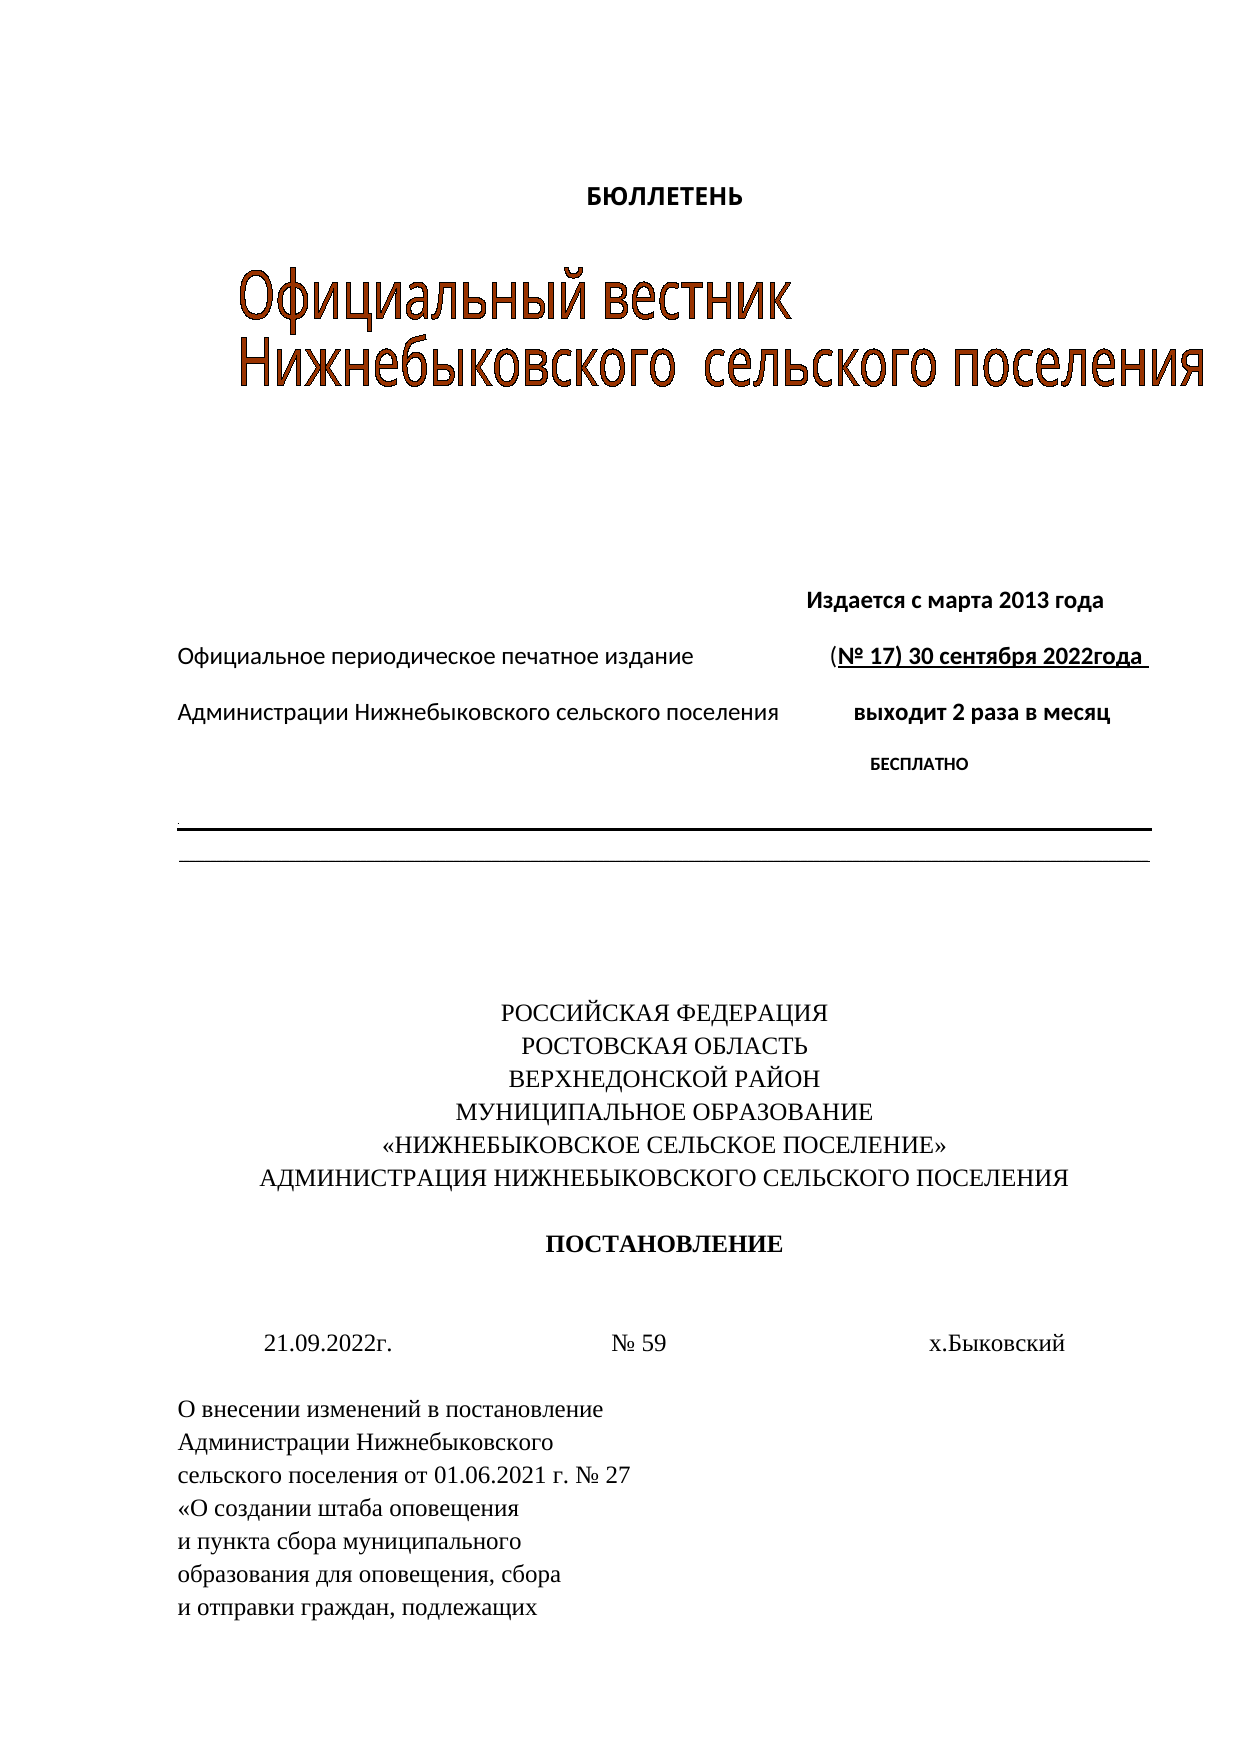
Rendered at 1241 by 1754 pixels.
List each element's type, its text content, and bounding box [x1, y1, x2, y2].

text БЕСПЛАТНО [177, 752, 1152, 775]
text 21.09.2022г. № 59 х.Быковский [177, 1328, 1152, 1357]
text Издается с марта 2013 года [177, 584, 1152, 615]
text образования для оповещения, сбора [177, 1559, 1152, 1588]
text «О создании штаба оповещения [177, 1493, 1152, 1522]
text РОССИЙСКАЯ ФЕДЕРАЦИЯ [177, 998, 1152, 1027]
text сельского поселения от 01.06.2021 г. № 27 [177, 1460, 1152, 1489]
text Официальное периодическое печатное издание (№ 17) 30 сентября 2022года [177, 640, 1152, 671]
text АДМИНИСТРАЦИЯ НИЖНЕБЫКОВСКОГО СЕЛЬСКОГО ПОСЕЛЕНИЯ [177, 1163, 1152, 1192]
text О внесении изменений в постановление [177, 1394, 1152, 1423]
text и пункта сбора муниципального [177, 1526, 1152, 1555]
text РОСТОВСКАЯ ОБЛАСТЬ [177, 1031, 1152, 1059]
text Администрации Нижнебыковского сельского поселения выходит 2 раза в месяц [177, 696, 1152, 727]
text Администрации Нижнебыковского [177, 1427, 1152, 1456]
text «НИЖНЕБЫКОВСКОЕ СЕЛЬСКОЕ ПОСЕЛЕНИЕ» [177, 1130, 1152, 1159]
text БЮЛЛЕТЕНЬ [177, 178, 1152, 212]
text ПОСТАНОВЛЕНИЕ [177, 1229, 1152, 1258]
text ВЕРХНЕДОНСКОЙ РАЙОН [177, 1064, 1152, 1093]
text и отправки граждан, подлежащих [177, 1592, 1152, 1621]
text МУНИЦИПАЛЬНОЕ ОБРАЗОВАНИЕ [177, 1097, 1152, 1126]
